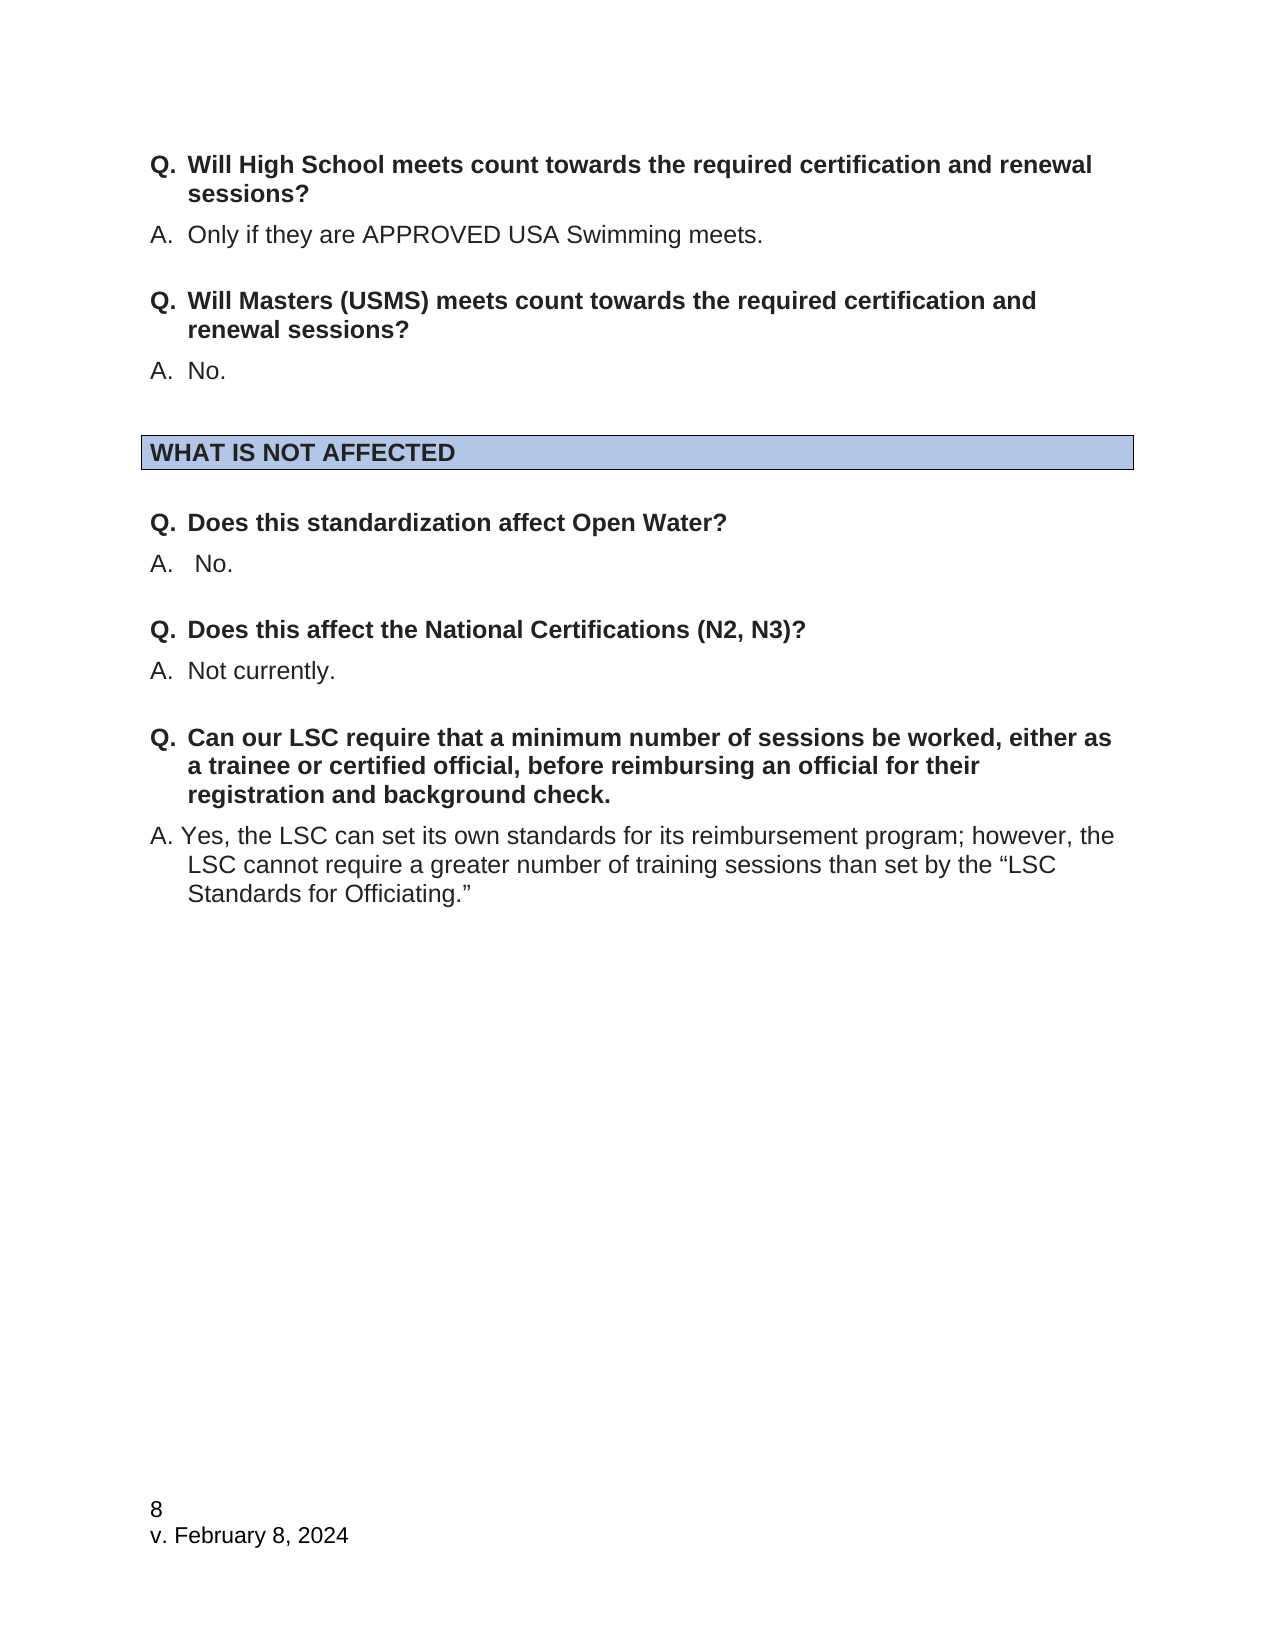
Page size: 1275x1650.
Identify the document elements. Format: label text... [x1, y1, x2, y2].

text Q. Can our LSC require that a minimum number of sessions be worked, either as a trainee or certified official, before reimbursing an official for their registration and background check. [150, 722, 1125, 809]
text Q. Will Masters (USMS) meets count towards the required certification and renewal sessions? [150, 286, 1125, 344]
text Q. Does this affect the National Certifications (N2, N3)? [150, 615, 1125, 644]
text A. Not currently. [150, 656, 1125, 685]
text A. No. [150, 549, 1125, 577]
text WHAT IS NOT AFFECTED [142, 436, 1133, 469]
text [150, 220, 1125, 249]
text A. No. [150, 356, 1125, 385]
text Q. Will High School meets count towards the required certification and renewal sessions? [150, 150, 1125, 207]
text A. Yes, the LSC can set its own standards for its reimbursement program; however, the LSC cannot require a greater number of training sessions than set by the “LSC Standards for Officiating.” [150, 821, 1125, 907]
text Q. Does this standardization affect Open Water? [150, 507, 1125, 536]
